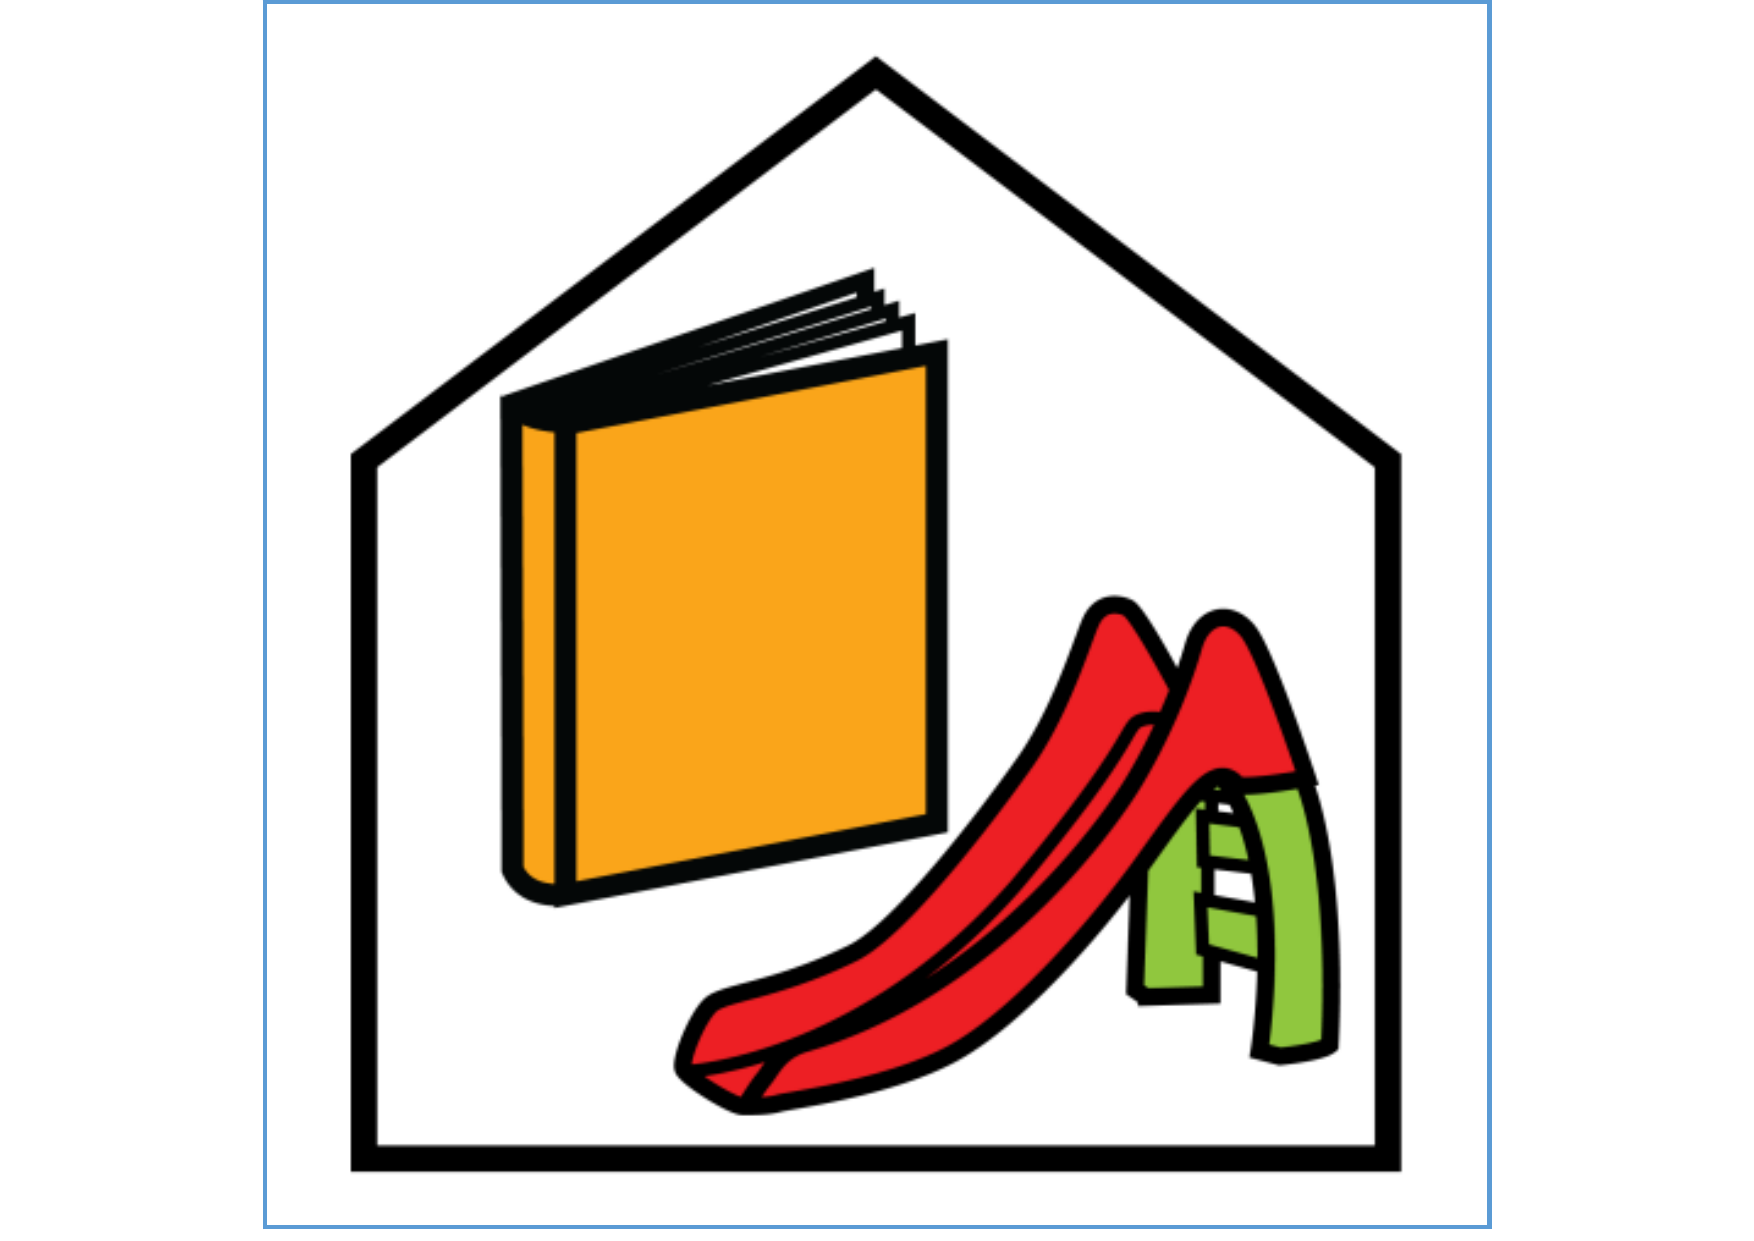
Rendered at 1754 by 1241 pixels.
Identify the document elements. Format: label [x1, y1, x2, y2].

picture [267, 4, 1487, 1225]
